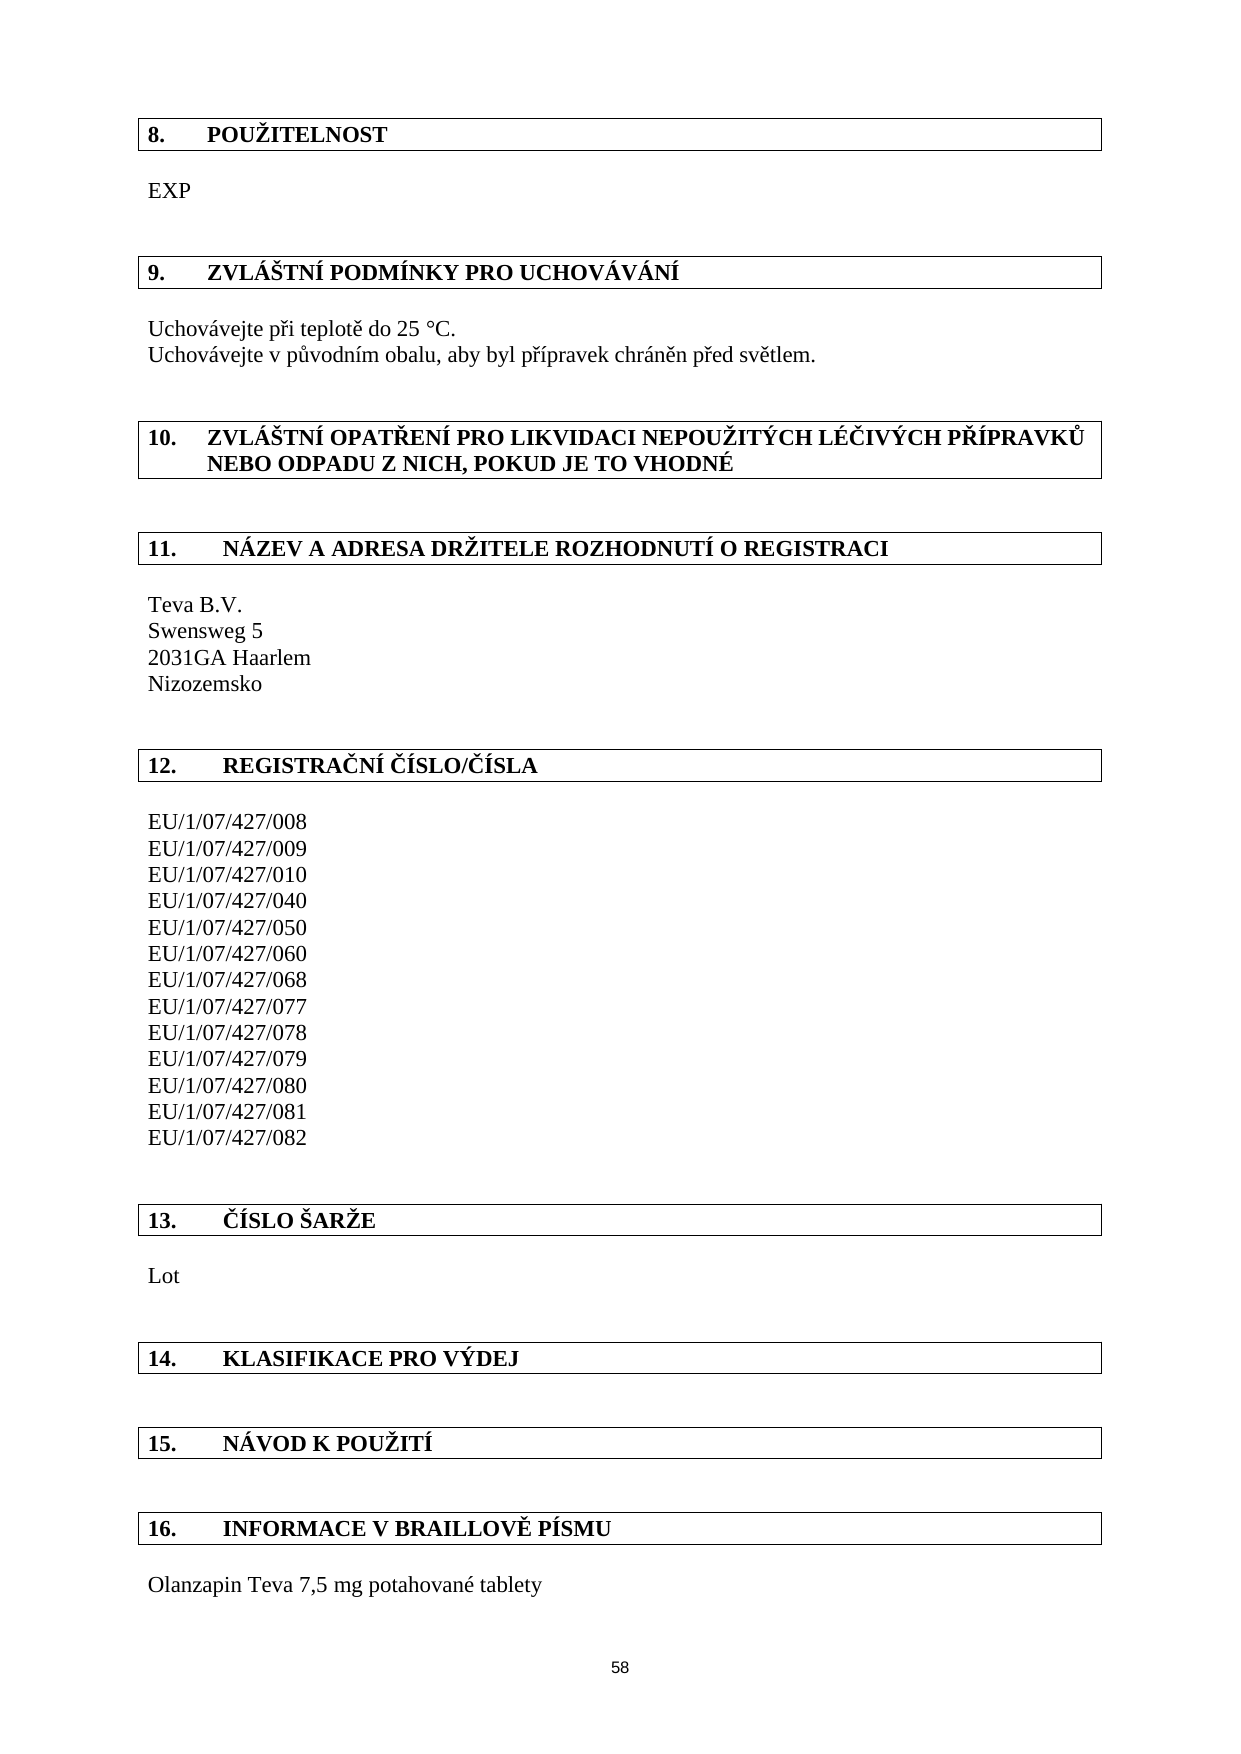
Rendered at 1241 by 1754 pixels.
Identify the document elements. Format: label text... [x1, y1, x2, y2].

text 12. REGISTRAČNÍ ČÍSLO/ČÍSLA [139, 750, 1101, 781]
text 10. ZVLÁŠTNÍ OPATŘENÍ PRO LIKVIDACI NEPOUŽITÝCH LÉČIVÝCH PŘÍPRAVKŮ NEBO ODPADU Z NICH, POKUD JE TO VHODNÉ [139, 422, 1101, 478]
text Uchovávejte při teplotě do 25 °C. [148, 315, 1092, 341]
text EU/1/07/427/078 [148, 1019, 1092, 1045]
text 15. NÁVOD K POUŽITÍ [139, 1428, 1101, 1458]
text 13. ČÍSLO ŠARŽE [139, 1205, 1101, 1235]
text EXP [148, 177, 1092, 203]
text EU/1/07/427/077 [148, 993, 1092, 1019]
text EU/1/07/427/081 [148, 1098, 1092, 1124]
text EU/1/07/427/040 [148, 887, 1092, 914]
text EU/1/07/427/060 [148, 940, 1092, 966]
text EU/1/07/427/010 [148, 861, 1092, 887]
text Uchovávejte v původním obalu, aby byl přípravek chráněn před světlem. [148, 341, 1092, 368]
text EU/1/07/427/050 [148, 914, 1092, 940]
text Nizozemsko [148, 670, 1092, 697]
text 11. NÁZEV A ADRESA DRŽITELE ROZHODNUTÍ O REGISTRACI [139, 533, 1101, 564]
text Olanzapin Teva 7,5 mg potahované tablety [148, 1571, 1092, 1597]
text Lot [148, 1262, 1092, 1289]
text EU/1/07/427/008 [148, 808, 1092, 834]
text EU/1/07/427/009 [148, 834, 1092, 861]
text EU/1/07/427/080 [148, 1072, 1092, 1098]
text Swensweg 5 [148, 617, 1092, 644]
text Teva B.V. [148, 591, 1092, 617]
text EU/1/07/427/082 [148, 1124, 1092, 1151]
text EU/1/07/427/068 [148, 966, 1092, 993]
text 9. ZVLÁŠTNÍ PODMÍNKY PRO UCHOVÁVÁNÍ [139, 257, 1101, 288]
text 16. INFORMACE V BRAILLOVĚ PÍSMU [139, 1513, 1101, 1544]
text 2031GA Haarlem [148, 644, 1092, 670]
text 14. KLASIFIKACE PRO VÝDEJ [139, 1343, 1101, 1373]
text EU/1/07/427/079 [148, 1045, 1092, 1072]
text 8. POUŽITELNOST [139, 119, 1101, 150]
